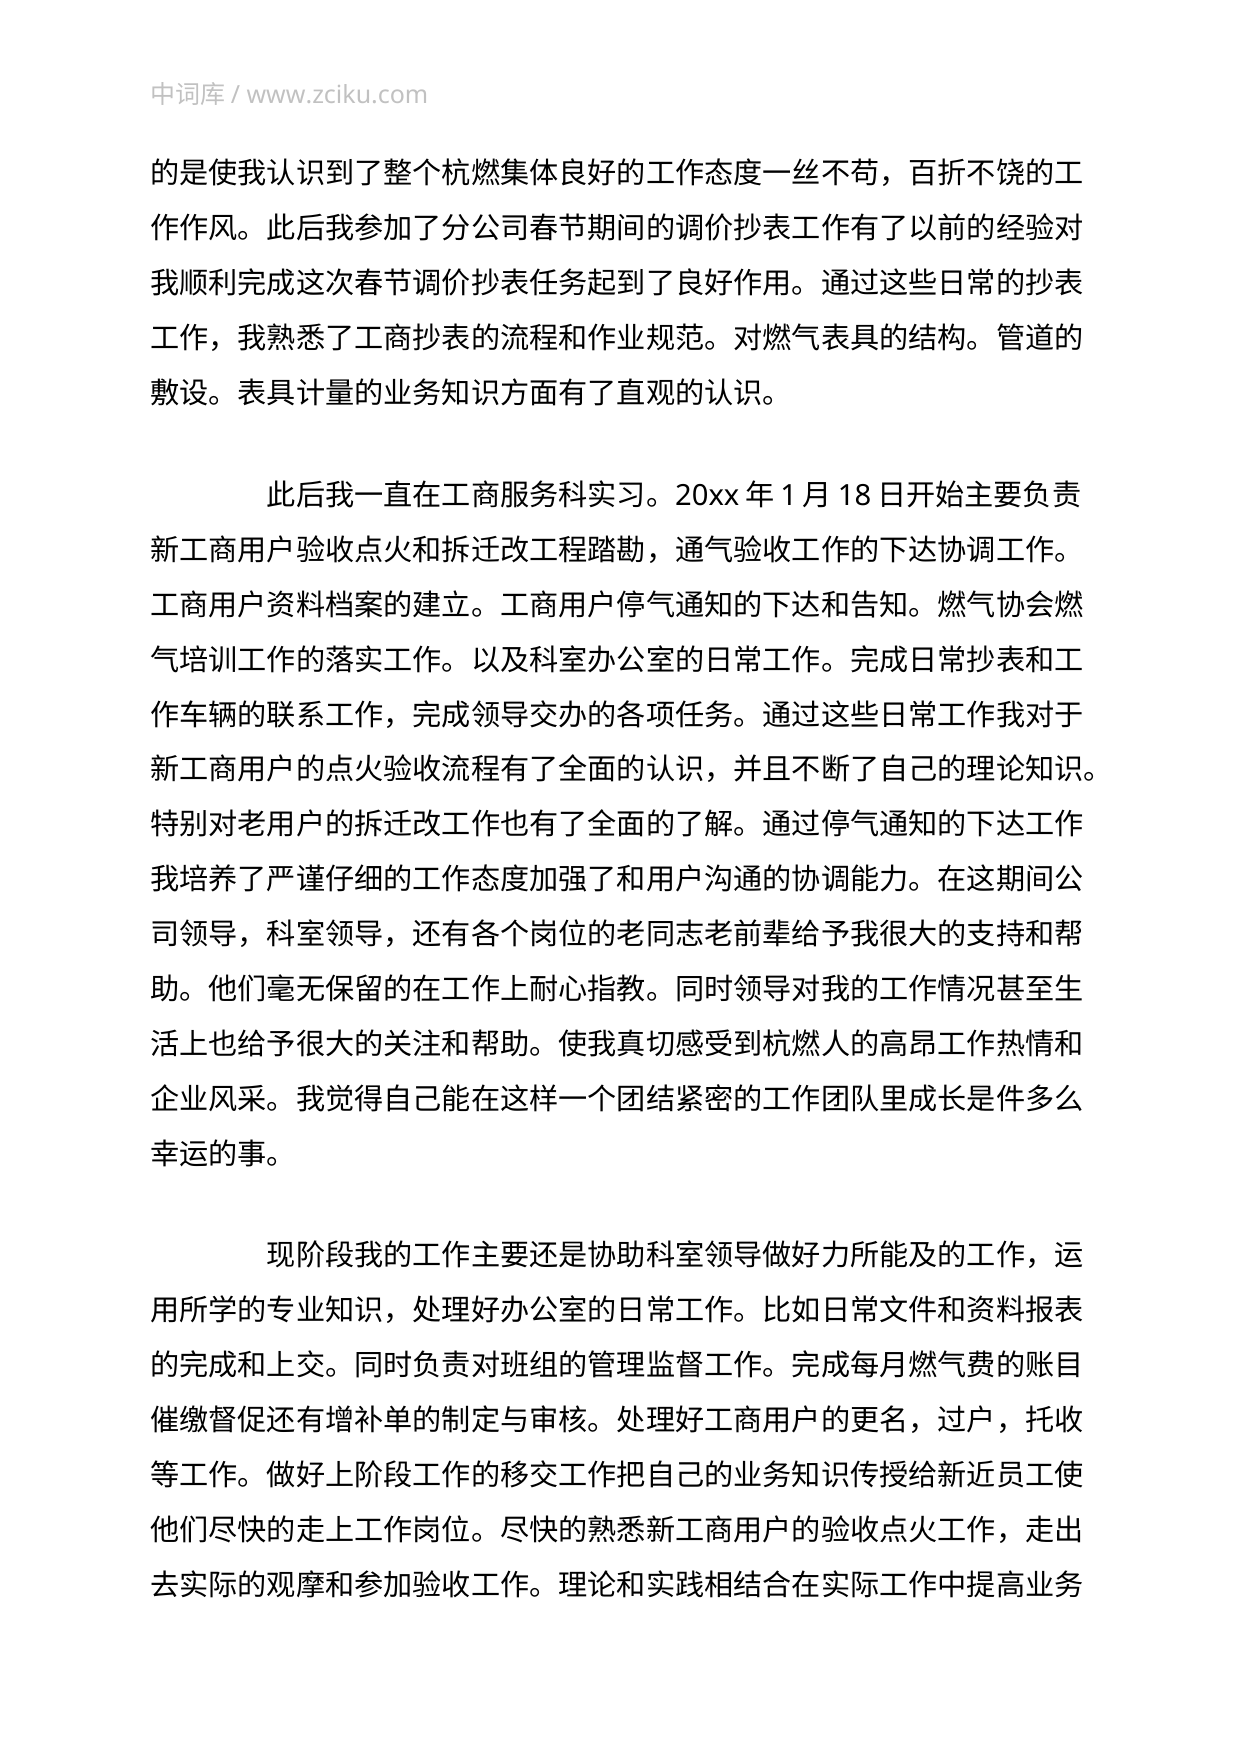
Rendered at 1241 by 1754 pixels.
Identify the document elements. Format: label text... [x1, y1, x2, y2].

text 此后我一直在工商服务科实习。20xx年1月18日开始主要负责新工商用户验收点火和拆迁改工程踏勘，通气验收工作的下达协调工作。工商用户资料档案的建立。工商用户停气通知的下达和告知。燃气协会燃气培训工作的落实工作。以及科室办公室的日常工作。完成日常抄表和工作车辆的联系工作，完成领导交办的各项任务。通过这些日常工作我对于新工商用户的点火验收流程有了全面的认识，并且不断了自己的理论知识。特别对老用户的拆迁改工作也有了全面的了解。通过停气通知的下达工作我培养了严谨仔细的工作态度加强了和用户沟通的协调能力。在这期间公司领导，科室领导，还有各个岗位的老同志老前辈给予我很大的支持和帮助。他们毫无保留的在工作上耐心指教。同时领导对我的工作情况甚至生活上也给予很大的关注和帮助。使我真切感受到杭燃人的高昂工作热情和企业风采。我觉得自己能在这样一个团结紧密的工作团队里成长是件多么幸运的事。 [150, 471, 1090, 1172]
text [150, 1232, 1090, 1604]
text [150, 150, 1090, 412]
